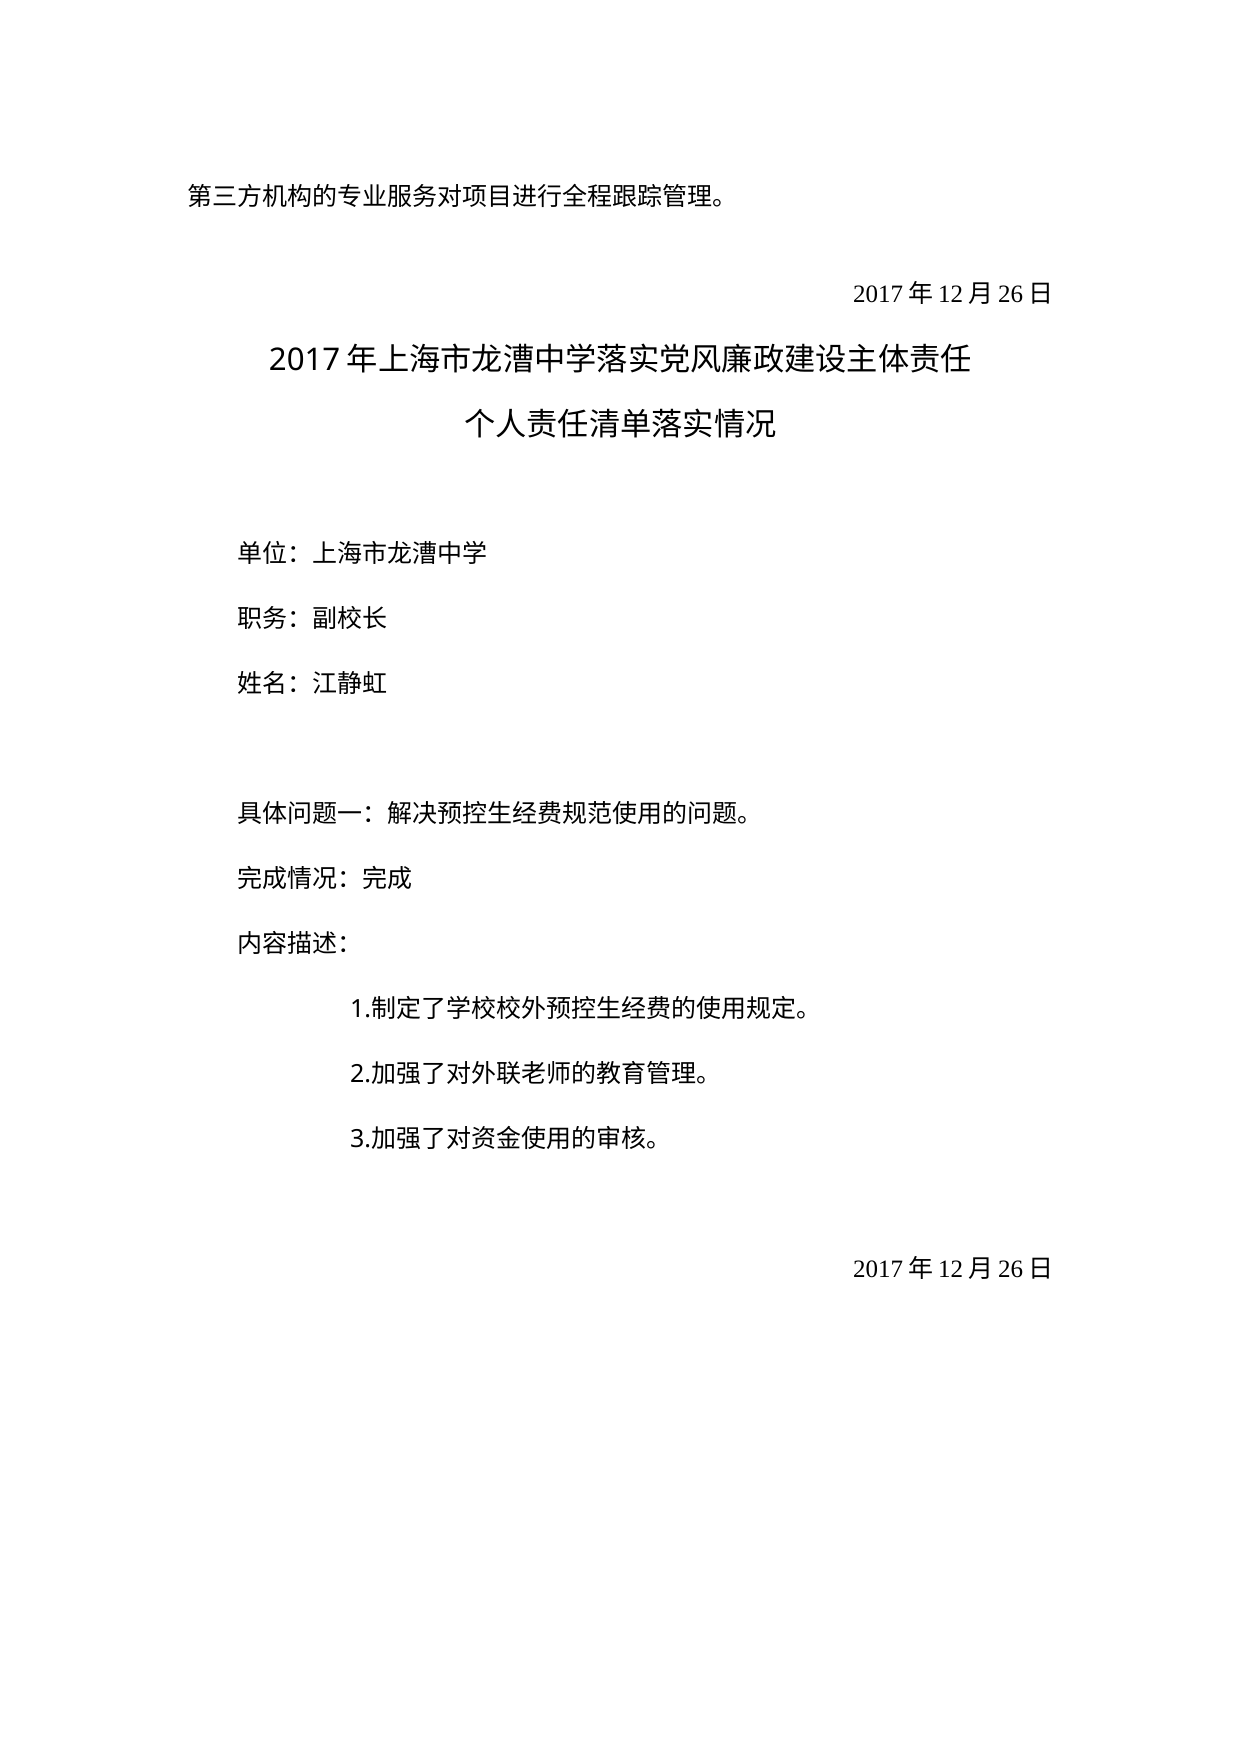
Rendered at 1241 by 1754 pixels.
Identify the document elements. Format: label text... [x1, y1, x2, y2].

text 2017年12月26日 [187, 1234, 1053, 1299]
text 完成情况：完成 [187, 844, 1053, 909]
text 具体问题一：解决预控生经费规范使用的问题。 [187, 779, 1053, 844]
text 职务：副校长 [187, 584, 1053, 649]
text 2017年上海市龙漕中学落实党风廉政建设主体责任 [187, 324, 1053, 389]
text 2017年12月26日 [187, 259, 1053, 324]
text 单位：上海市龙漕中学 [187, 519, 1053, 584]
text 姓名：江静虹 [187, 649, 1053, 714]
text 3.加强了对资金使用的审核。 [187, 1104, 1053, 1169]
text 个人责任清单落实情况 [187, 389, 1053, 454]
text 内容描述： [187, 909, 1053, 974]
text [187, 162, 1053, 227]
text 1.制定了学校校外预控生经费的使用规定。 [187, 974, 1053, 1039]
text 2.加强了对外联老师的教育管理。 [187, 1039, 1053, 1104]
